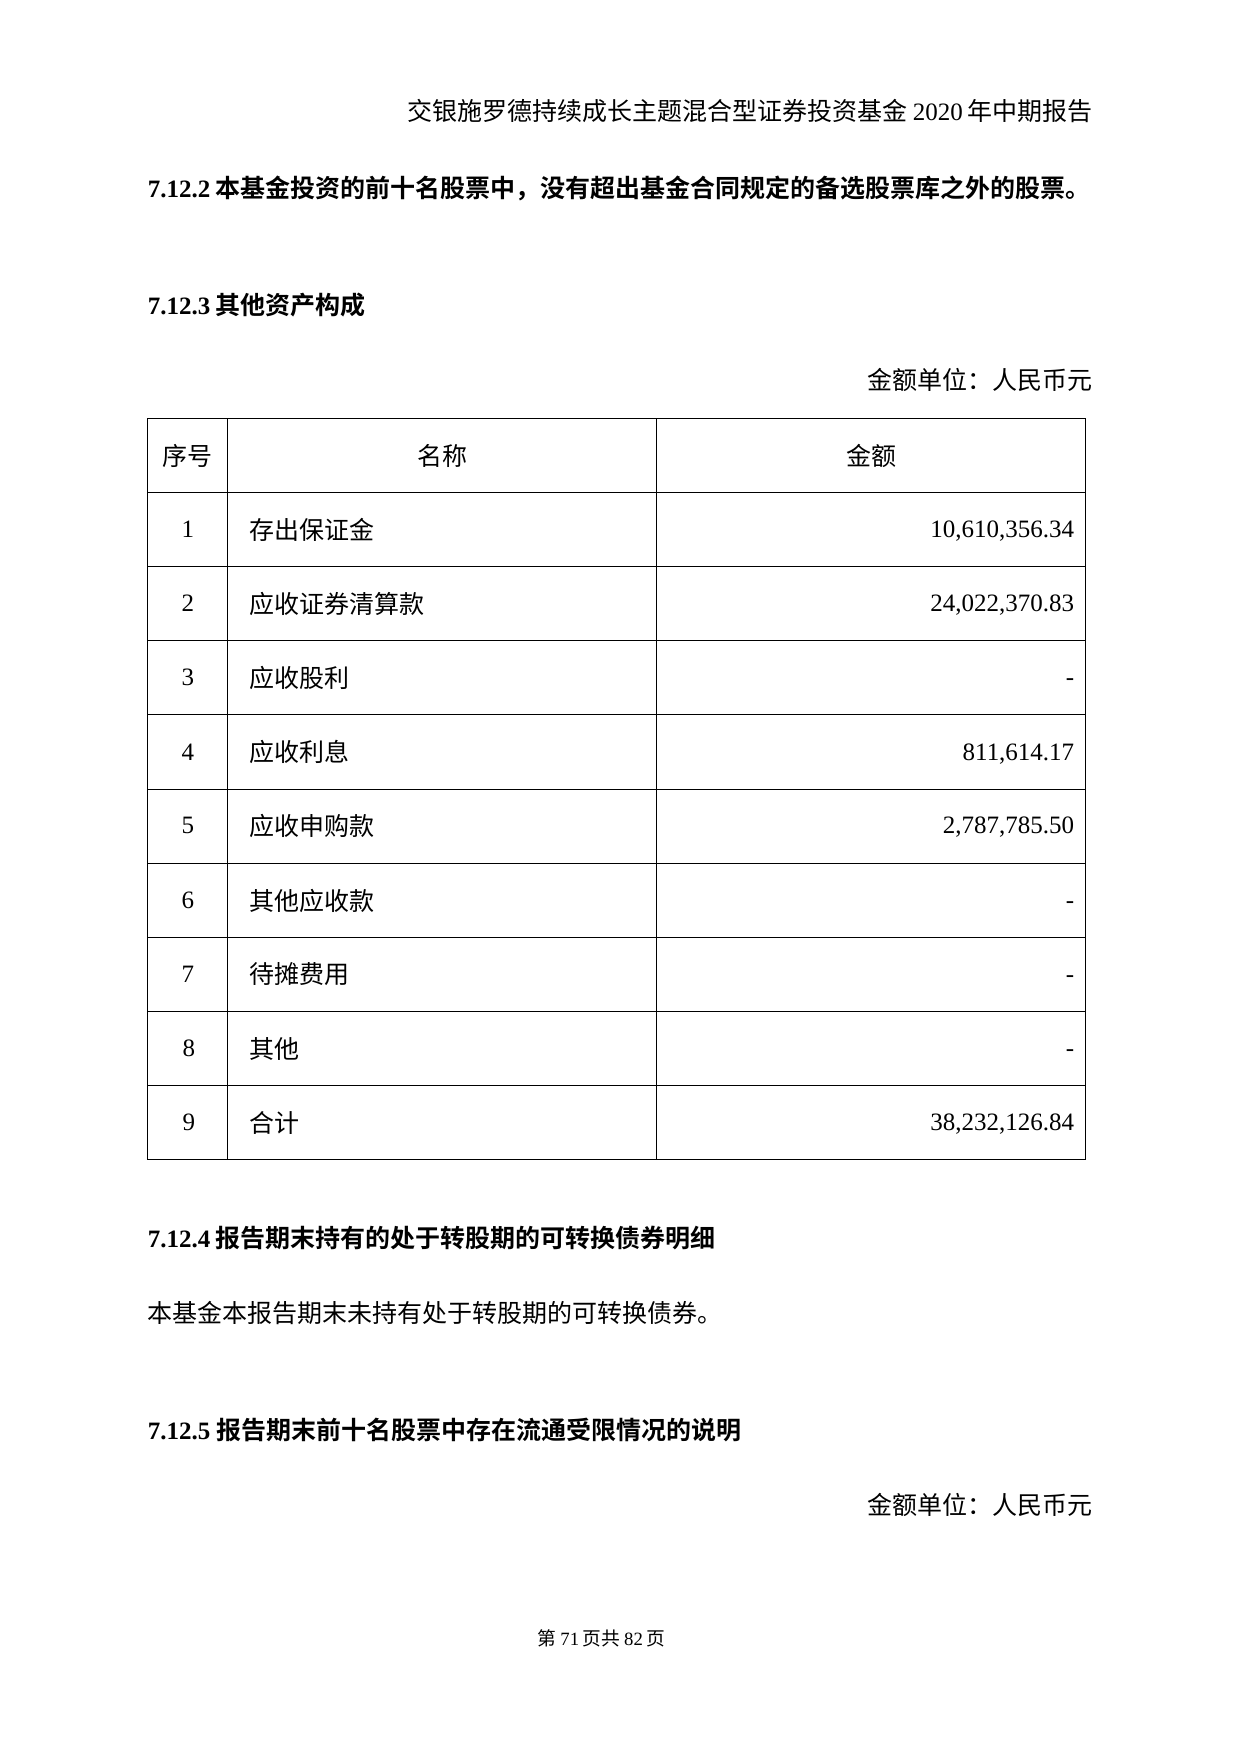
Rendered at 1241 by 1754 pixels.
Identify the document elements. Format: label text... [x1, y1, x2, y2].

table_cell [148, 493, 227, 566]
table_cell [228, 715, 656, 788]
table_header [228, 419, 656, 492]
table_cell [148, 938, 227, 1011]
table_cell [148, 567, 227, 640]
text 7.12.5 报告期末前十名股票中存在流通受限情况的说明 [148, 1396, 1092, 1461]
text 7.12.4报告期末持有的处于转股期的可转换债券明细 [148, 1204, 1092, 1269]
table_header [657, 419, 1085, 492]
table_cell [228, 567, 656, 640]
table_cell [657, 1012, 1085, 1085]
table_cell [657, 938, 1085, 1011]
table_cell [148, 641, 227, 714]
text 7.12.3其他资产构成 [148, 271, 1092, 336]
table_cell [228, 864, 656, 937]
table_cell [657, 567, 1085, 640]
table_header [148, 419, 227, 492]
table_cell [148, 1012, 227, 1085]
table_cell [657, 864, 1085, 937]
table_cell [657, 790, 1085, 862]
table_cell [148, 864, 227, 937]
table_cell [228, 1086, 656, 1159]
text 本基金本报告期末未持有处于转股期的可转换债券。 [148, 1279, 1092, 1344]
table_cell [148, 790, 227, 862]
text 金额单位：人民币元 [149, 1471, 1092, 1536]
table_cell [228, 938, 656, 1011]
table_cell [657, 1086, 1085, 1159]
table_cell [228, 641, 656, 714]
text 金额单位：人民币元 [149, 346, 1092, 411]
text 7.12.2本基金投资的前十名股票中，没有超出基金合同规定的备选股票库之外的股票。 [148, 154, 1092, 219]
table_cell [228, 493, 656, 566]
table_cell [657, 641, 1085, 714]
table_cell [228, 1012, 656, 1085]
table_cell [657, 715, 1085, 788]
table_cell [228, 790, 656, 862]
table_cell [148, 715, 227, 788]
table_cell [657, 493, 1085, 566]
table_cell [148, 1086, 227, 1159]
